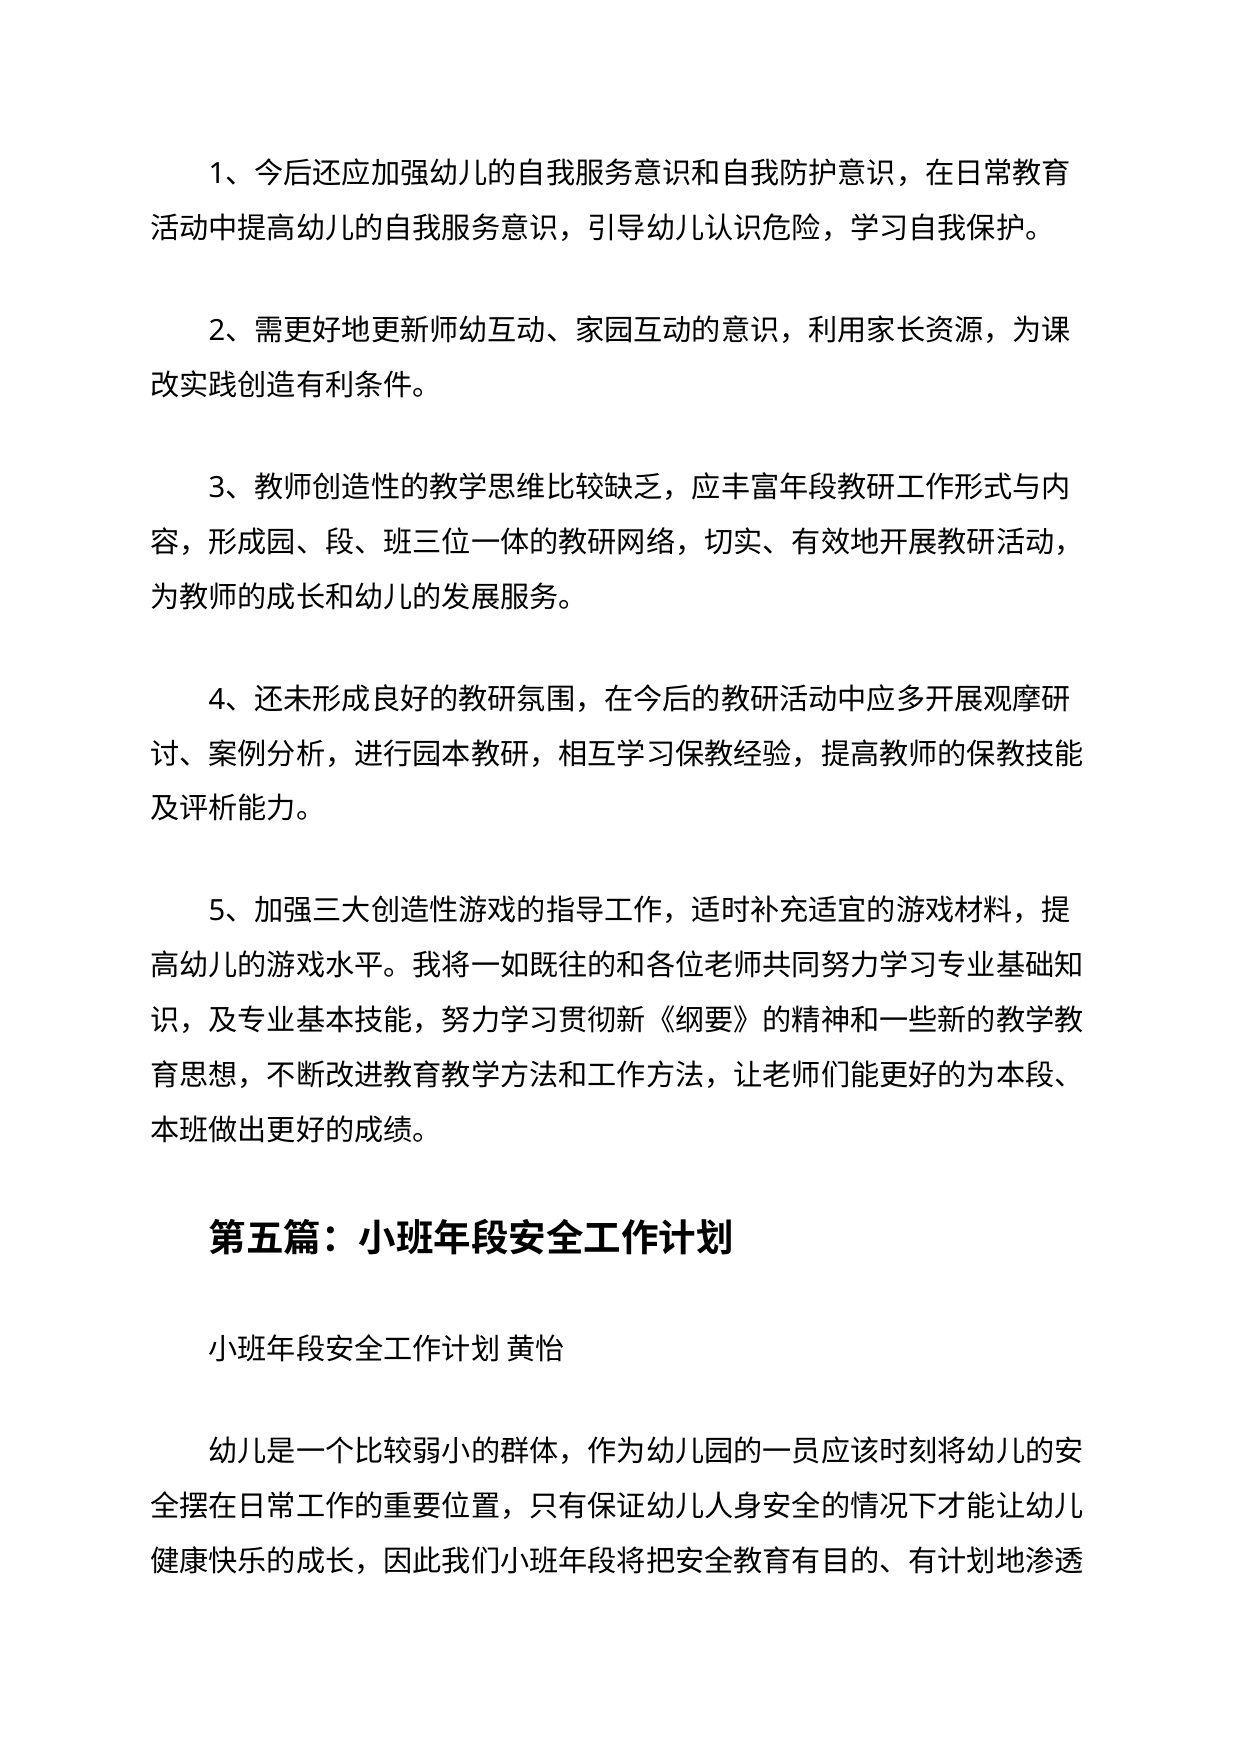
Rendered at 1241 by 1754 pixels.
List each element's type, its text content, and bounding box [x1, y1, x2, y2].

text 2、需更好地更新师幼互动、家园互动的意识，利用家长资源，为课改实践创造有利条件。 [150, 307, 1090, 404]
text 4、还未形成良好的教研氛围，在今后的教研活动中应多开展观摩研讨、案例分析，进行园本教研，相互学习保教经验，提高教师的保教技能及评析能力。 [150, 675, 1090, 827]
text 3、教师创造性的教学思维比较缺乏，应丰富年段教研工作形式与内容，形成园、段、班三位一体的教研网络，切实、有效地开展教研活动，为教师的成长和幼儿的发展服务。 [150, 463, 1090, 616]
text 小班年段安全工作计划 黄怡 [150, 1326, 1090, 1368]
text 第五篇：小班年段安全工作计划 [150, 1208, 1090, 1263]
text 1、今后还应加强幼儿的自我服务意识和自我防护意识，在日常教育活动中提高幼儿的自我服务意识，引导幼儿认识危险，学习自我保护。 [150, 150, 1090, 247]
text 5、加强三大创造性游戏的指导工作，适时补充适宜的游戏材料，提高幼儿的游戏水平。我将一如既往的和各位老师共同努力学习专业基础知识，及专业基本技能，努力学习贯彻新《纲要》的精神和一些新的教学教育思想，不断改进教育教学方法和工作方法，让老师们能更好的为本段、本班做出更好的成绩。 [150, 887, 1090, 1149]
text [150, 1427, 1090, 1579]
